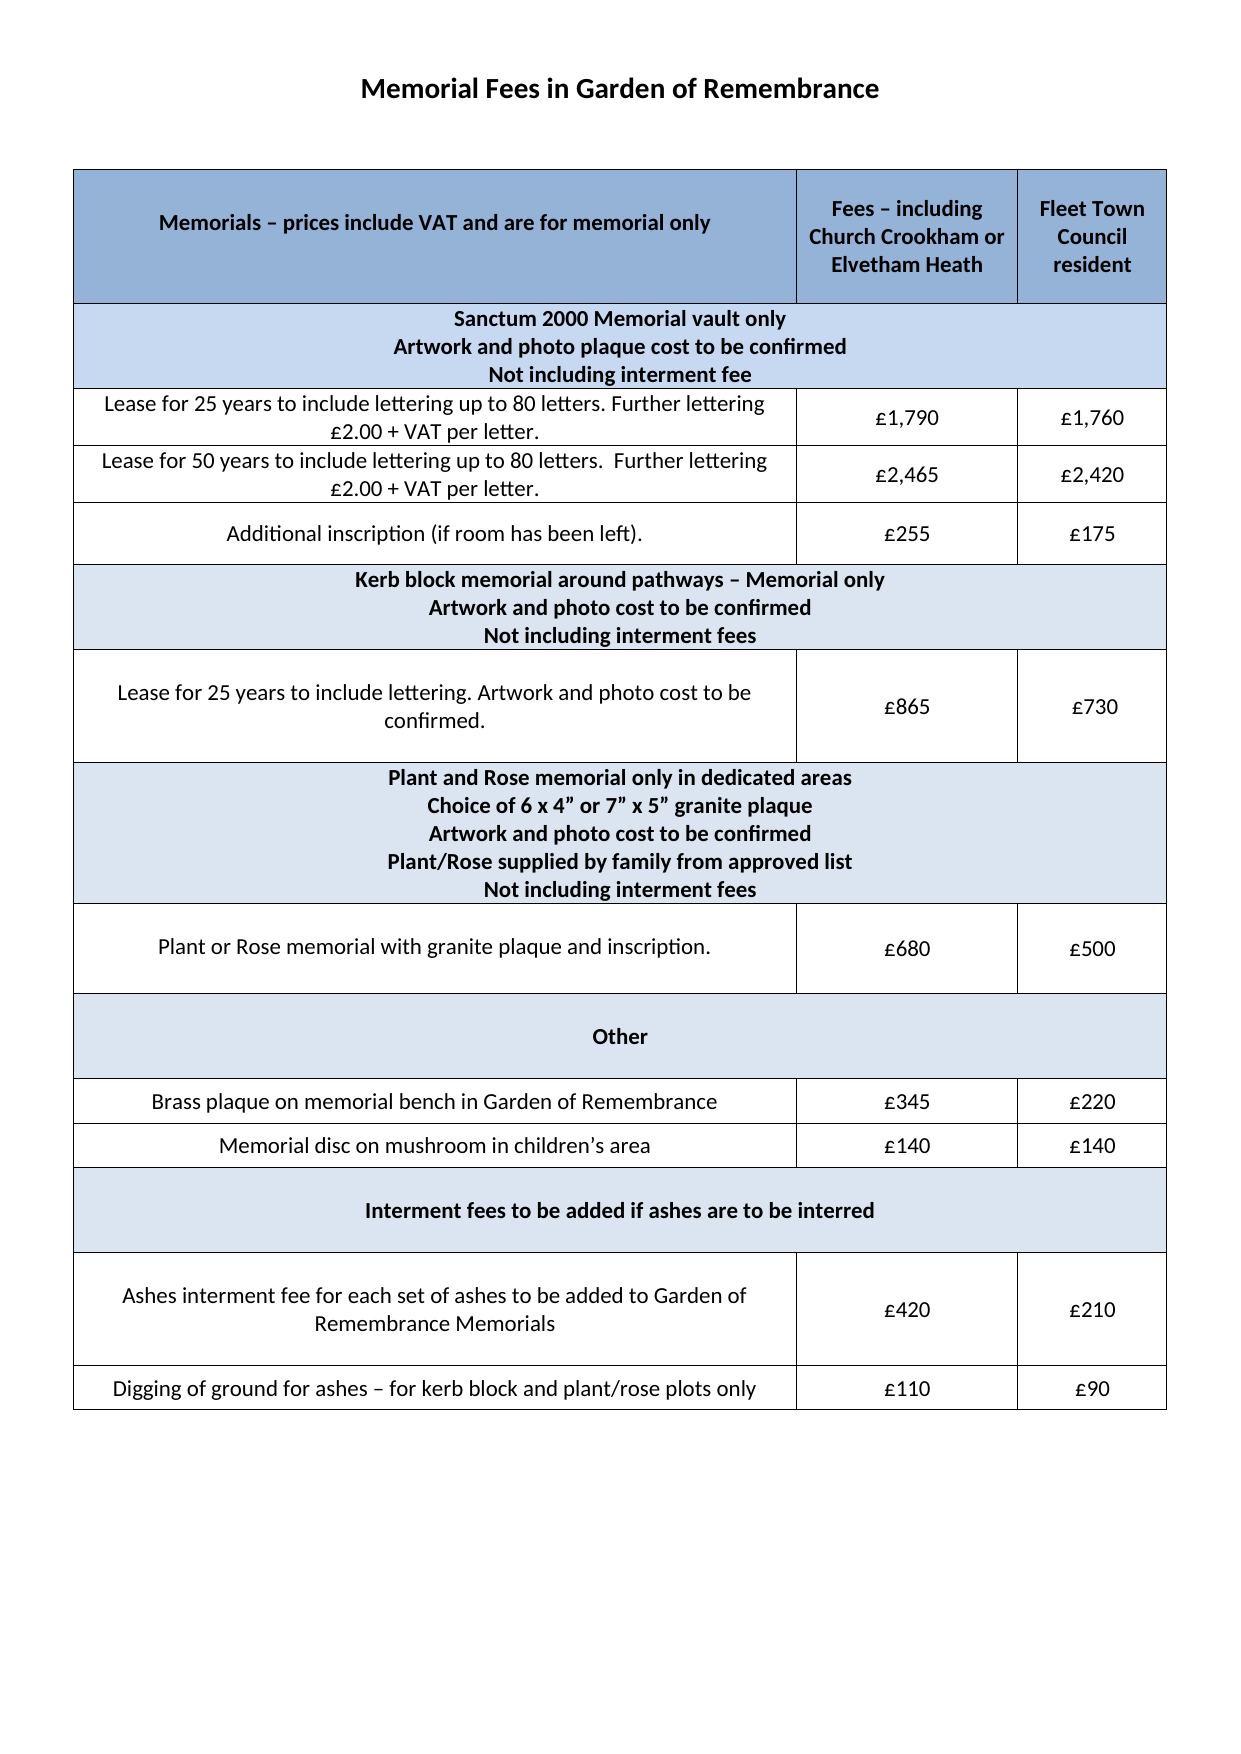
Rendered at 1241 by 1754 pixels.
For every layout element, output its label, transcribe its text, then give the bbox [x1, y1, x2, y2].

table_cell £345 [797, 1079, 1017, 1123]
table_cell £680 [797, 904, 1017, 993]
table_cell £2,420 [1018, 446, 1166, 502]
table_cell Other [74, 994, 1166, 1078]
table_cell £140 [1018, 1124, 1166, 1167]
table_cell Lease for 25 years to include lettering. Artwork and photo cost to be confirmed. [74, 650, 796, 762]
table_cell £90 [1018, 1366, 1166, 1409]
table_cell Kerb block memorial around pathways – Memorial only Artwork and photo cost to be confirmed Not including interment fees [74, 565, 1166, 649]
table_header Fees – including Church Crookham or Elvetham Heath [797, 170, 1017, 303]
table_cell £110 [797, 1366, 1017, 1409]
table_cell Interment fees to be added if ashes are to be interred [74, 1168, 1166, 1252]
table_header Memorials – prices include VAT and are for memorial only [74, 170, 796, 303]
table_cell £255 [797, 503, 1017, 564]
table_cell £865 [797, 650, 1017, 762]
table_cell £1,790 [797, 389, 1017, 445]
table_cell Memorial disc on mushroom in children’s area [74, 1124, 796, 1167]
table_cell £220 [1018, 1079, 1166, 1123]
table_cell £500 [1018, 904, 1166, 993]
table_cell Ashes interment fee for each set of ashes to be added to Garden of Remembrance Memorials [74, 1253, 796, 1365]
table_cell Sanctum 2000 Memorial vault only Artwork and photo plaque cost to be confirmed Not including interment fee [74, 304, 1166, 388]
table_cell £175 [1018, 503, 1166, 564]
table_cell £730 [1018, 650, 1166, 762]
table_cell £420 [797, 1253, 1017, 1365]
table_cell Plant or Rose memorial with granite plaque and inscription. [74, 904, 796, 993]
table_cell £210 [1018, 1253, 1166, 1365]
table_cell Additional inscription (if room has been left). [74, 503, 796, 564]
table_header Fleet Town Council resident [1018, 170, 1166, 303]
table_cell £2,465 [797, 446, 1017, 502]
text Memorial Fees in Garden of Remembrance [75, 71, 1165, 106]
table_cell Lease for 25 years to include lettering up to 80 letters. Further lettering £2.00 + VAT per letter. [74, 389, 796, 445]
table_cell Digging of ground for ashes – for kerb block and plant/rose plots only [74, 1366, 796, 1409]
table_cell Lease for 50 years to include lettering up to 80 letters. Further lettering £2.00 + VAT per letter. [74, 446, 796, 502]
table_cell Brass plaque on memorial bench in Garden of Remembrance [74, 1079, 796, 1123]
table_cell £1,760 [1018, 389, 1166, 445]
table_cell Plant and Rose memorial only in dedicated areas Choice of 6 x 4” or 7” x 5” granite plaque Artwork and photo cost to be confirmed Plant/Rose supplied by family from approved list Not including interment fees [74, 763, 1166, 903]
table_cell £140 [797, 1124, 1017, 1167]
